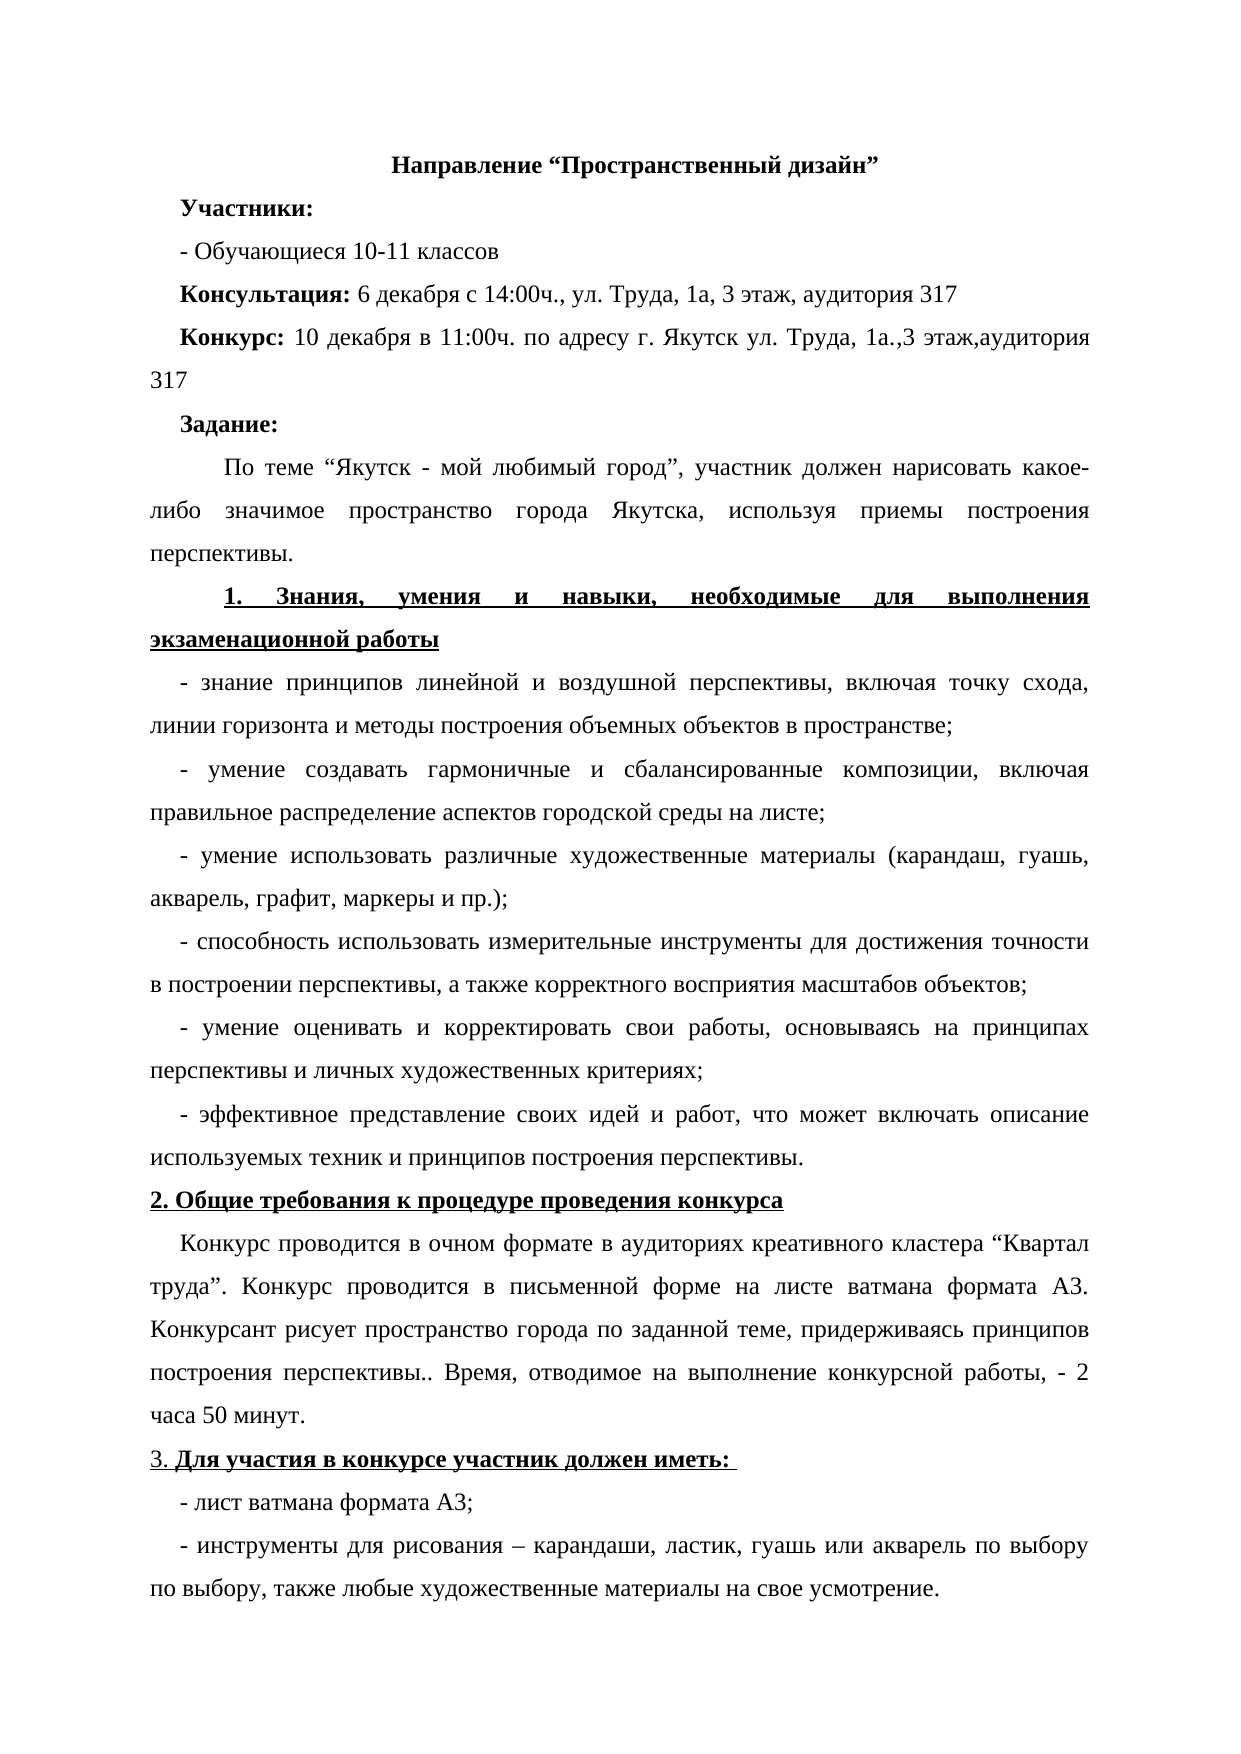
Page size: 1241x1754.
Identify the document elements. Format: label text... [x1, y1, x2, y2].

text - Обучающиеся 10-11 классов [150, 236, 1090, 265]
text - инструменты для рисования – карандаши, ластик, гуашь или акварель по выбору по выбору, также любые художественные материалы на свое усмотрение. [150, 1530, 1090, 1602]
text - умение создавать гармоничные и сбалансированные композиции, включая правильное распределение аспектов городской среды на листе; [150, 754, 1090, 826]
text - эффективное представление своих идей и работ, что может включать описание используемых техник и принципов построения перспективы. [150, 1099, 1090, 1171]
text Консультация: 6 декабря с 14:00ч., ул. Труда, 1а, 3 этаж, аудитория 317 [150, 279, 1090, 308]
text - знание принципов линейной и воздушной перспективы, включая точку схода, линии горизонта и методы построения объемных объектов в пространстве; [150, 667, 1090, 739]
text 3. Для участия в конкурсе участник должен иметь: [150, 1444, 1090, 1472]
text Участники: [150, 193, 1090, 222]
text Задание: [150, 409, 1090, 437]
text 2. Общие требования к процедуре проведения конкурса [150, 1185, 1090, 1214]
text - лист ватмана формата А3; [150, 1487, 1090, 1516]
text Конкурс: 10 декабря в 11:00ч. по адресу г. Якутск ул. Труда, 1а.,3 этаж,аудитория 317 [150, 322, 1090, 394]
text - умение использовать различные художественные материалы (карандаш, гуашь, акварель, графит, маркеры и пр.); [150, 840, 1090, 912]
text 1. Знания, умения и навыки, необходимые для выполнения экзаменационной работы [150, 581, 1090, 653]
text - умение оценивать и корректировать свои работы, основываясь на принципах перспективы и личных художественных критериях; [150, 1012, 1090, 1084]
text - способность использовать измерительные инструменты для достижения точности в построении перспективы, а также корректного восприятия масштабов объектов; [150, 926, 1090, 998]
text Конкурс проводится в очном формате в аудиториях креативного кластера “Квартал труда”. Конкурс проводится в письменной форме на листе ватмана формата А3. Конкурсант рисует пространство города по заданной теме, придерживаясь принципов построения перспективы.. Время, отводимое на выполнение конкурсной работы, - 2 часа 50 минут. [150, 1228, 1090, 1429]
text Направление “Пространственный дизайн” [150, 150, 1090, 179]
text По теме “Якутск - мой любимый город”, участник должен нарисовать какое-либо значимое пространство города Якутска, используя приемы построения перспективы. [150, 452, 1090, 567]
